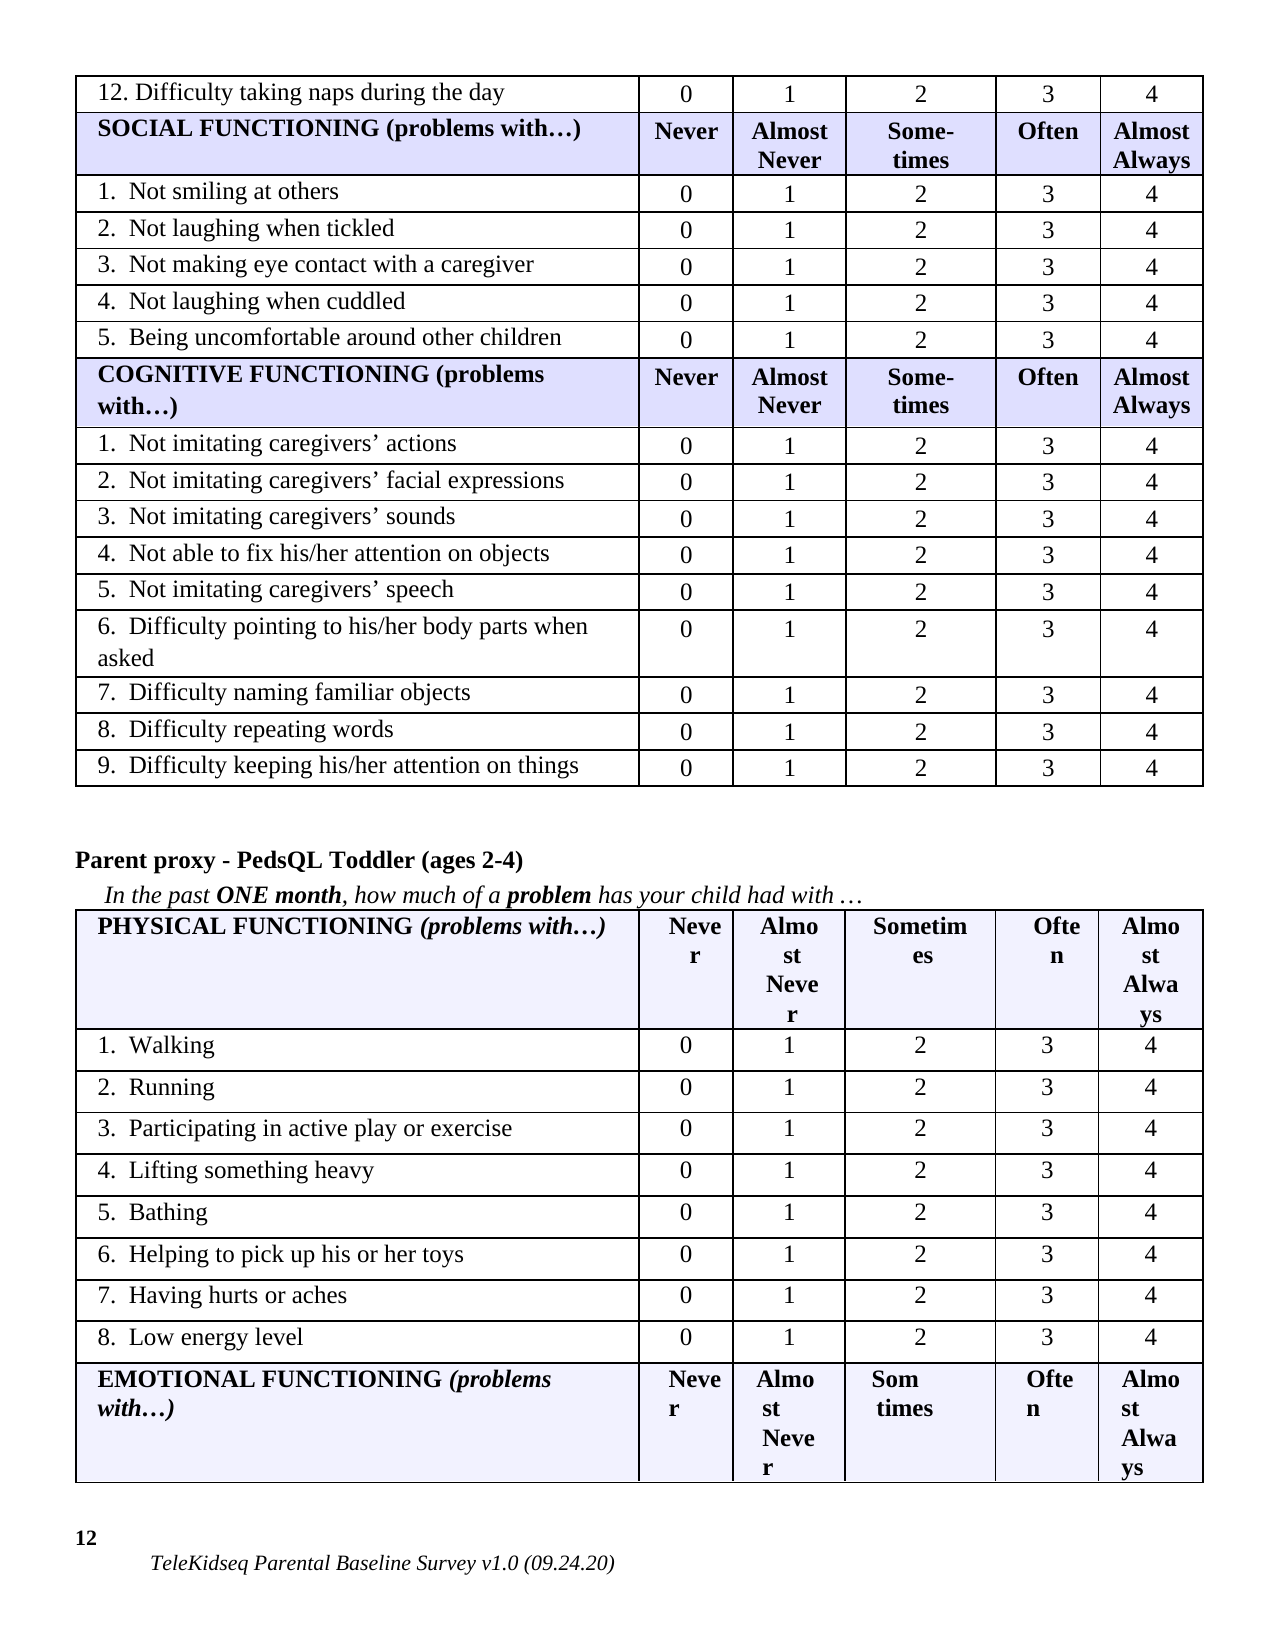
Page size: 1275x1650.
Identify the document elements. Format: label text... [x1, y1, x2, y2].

table_cell 1 [734, 1197, 844, 1237]
table_cell 12. Difficulty taking naps during the day [77, 77, 638, 112]
table_cell 0 [640, 465, 732, 499]
table_cell 1 [734, 575, 845, 609]
table_header Almost Always [1099, 911, 1202, 1028]
table_cell 4 [1101, 176, 1202, 211]
table_cell 0 [640, 611, 732, 676]
table_cell Almost Never [734, 359, 845, 426]
table_cell 2. Not laughing when tickled [77, 213, 638, 247]
table_cell Almost Never [734, 113, 845, 174]
table_cell 7. Difficulty naming familiar objects [77, 678, 638, 712]
table_cell 0 [640, 213, 732, 247]
table_cell 3 [997, 501, 1100, 536]
table_cell 2 [846, 1239, 995, 1279]
table_cell 3. Participating in active play or exercise [77, 1113, 638, 1153]
table_cell 1 [734, 1281, 844, 1320]
table_cell 4 [1101, 501, 1202, 536]
table_cell 2 [846, 1030, 995, 1070]
table_cell 5. Not imitating caregivers’ speech [77, 575, 638, 609]
table_cell 9. Difficulty keeping his/her attention on things [77, 751, 638, 785]
table_cell 1 [734, 1322, 844, 1362]
table_cell 3 [996, 1197, 1098, 1237]
table_cell 4 [1101, 465, 1202, 499]
table_cell 0 [640, 714, 732, 749]
table_cell 2 [847, 213, 995, 247]
table_cell 6. Helping to pick up his or her toys [77, 1239, 638, 1279]
table_cell 1 [734, 322, 845, 357]
table_header Often [996, 911, 1098, 1028]
table_cell 1 [734, 1072, 844, 1112]
table_cell Some- times [847, 359, 995, 426]
table_cell 0 [640, 286, 732, 321]
table_cell 4 [1101, 77, 1202, 112]
table_cell COGNITIVE FUNCTIONING (problems with…) [77, 359, 638, 426]
table_cell 2 [846, 1322, 995, 1362]
table_cell 4 [1101, 322, 1202, 357]
text Parent proxy - PedsQL Toddler (ages 2-4) [75, 845, 1200, 873]
table_cell 3 [997, 611, 1100, 676]
table_cell 1 [734, 213, 845, 247]
table_cell 3 [997, 575, 1100, 609]
table_cell 3 [997, 322, 1100, 357]
table_cell 1. Not imitating caregivers’ actions [77, 428, 638, 463]
table_cell Som times [846, 1364, 995, 1481]
table_cell 5. Bathing [77, 1197, 638, 1237]
table_cell 3 [996, 1281, 1098, 1320]
table_cell 4 [1101, 714, 1202, 749]
table_cell 4 [1099, 1239, 1202, 1279]
table_cell 1. Walking [77, 1030, 638, 1070]
table_cell 1 [734, 714, 845, 749]
table_cell 0 [640, 575, 732, 609]
table_cell 0 [640, 751, 732, 785]
table_cell Some- times [847, 113, 995, 174]
table_cell 4 [1099, 1197, 1202, 1237]
table_cell 1 [734, 751, 845, 785]
table_cell 0 [640, 1030, 732, 1070]
table_cell 3 [997, 213, 1100, 247]
table_cell 4. Lifting something heavy [77, 1155, 638, 1195]
table_cell 0 [640, 1113, 732, 1153]
table_cell 7. Having hurts or aches [77, 1281, 638, 1320]
table_cell 0 [640, 1072, 732, 1112]
table_cell 1 [734, 428, 845, 463]
table_cell 4 [1101, 249, 1202, 284]
table_cell 3 [997, 538, 1100, 573]
table_cell 3 [997, 428, 1100, 463]
table_cell 2 [846, 1197, 995, 1237]
table_cell 0 [640, 501, 732, 536]
table_cell 1 [734, 249, 845, 284]
table_cell 1 [734, 611, 845, 676]
table_cell 4 [1101, 213, 1202, 247]
table_cell 2 [847, 501, 995, 536]
table_cell 2 [847, 249, 995, 284]
table_cell 4 [1101, 286, 1202, 321]
table_cell 2 [847, 575, 995, 609]
table_cell 2 [846, 1072, 995, 1112]
table_cell 3 [996, 1239, 1098, 1279]
table_cell 2 [847, 322, 995, 357]
table_cell 3 [997, 286, 1100, 321]
table_cell Never [640, 113, 732, 174]
table_cell 2 [847, 176, 995, 211]
table_cell 1 [734, 286, 845, 321]
table_cell 3 [996, 1155, 1098, 1195]
table_cell 6. Difficulty pointing to his/her body parts when asked [77, 611, 638, 676]
table_cell 3 [997, 465, 1100, 499]
table_header Sometimes [846, 911, 995, 1028]
table_header PHYSICAL FUNCTIONING (problems with…) [77, 911, 638, 1028]
table_cell Never [640, 1364, 732, 1481]
table_cell 3 [997, 176, 1100, 211]
table_cell 1 [734, 1113, 844, 1153]
table_cell 1 [734, 538, 845, 573]
table_cell 4 [1099, 1113, 1202, 1153]
table_cell 2 [846, 1281, 995, 1320]
table_header Almost Never [734, 911, 844, 1028]
table_cell 4. Not laughing when cuddled [77, 286, 638, 321]
table_cell 4 [1099, 1281, 1202, 1320]
table_cell 4 [1099, 1155, 1202, 1195]
table_cell SOCIAL FUNCTIONING (problems with…) [77, 113, 638, 174]
table_cell 3 [997, 714, 1100, 749]
table_header Never [640, 911, 732, 1028]
table_cell Often [997, 113, 1100, 174]
table_cell 2 [847, 678, 995, 712]
table_cell Almost Always [1099, 1364, 1202, 1481]
table_cell 2 [847, 428, 995, 463]
table_cell 3 [996, 1030, 1098, 1070]
table_cell 2 [847, 611, 995, 676]
table_cell 2 [847, 286, 995, 321]
table_cell 2 [847, 77, 995, 112]
table_cell 4 [1101, 428, 1202, 463]
table_cell 0 [640, 77, 732, 112]
table_cell 4. Not able to fix his/her attention on objects [77, 538, 638, 573]
table_cell 1 [734, 176, 845, 211]
table_cell 3 [996, 1113, 1098, 1153]
table_cell Almost Always [1101, 113, 1202, 174]
table_cell 3 [996, 1322, 1098, 1362]
table_cell 4 [1101, 611, 1202, 676]
table_cell 2. Not imitating caregivers’ facial expressions [77, 465, 638, 499]
table_cell 4 [1101, 678, 1202, 712]
table_cell 3 [997, 751, 1100, 785]
table_cell 2 [847, 465, 995, 499]
table_cell 0 [640, 322, 732, 357]
table_cell 2 [847, 714, 995, 749]
table_cell 0 [640, 1281, 732, 1320]
table_cell 0 [640, 176, 732, 211]
table_cell Never [640, 359, 732, 426]
table_cell 3 [997, 249, 1100, 284]
table_cell 3 [997, 678, 1100, 712]
table_cell 0 [640, 1239, 732, 1279]
table_cell 1. Not smiling at others [77, 176, 638, 211]
table_cell 0 [640, 678, 732, 712]
table_cell 1 [734, 77, 845, 112]
table_cell 2. Running [77, 1072, 638, 1112]
table_cell 4 [1099, 1322, 1202, 1362]
table_cell 3. Not making eye contact with a caregiver [77, 249, 638, 284]
table_cell 4 [1099, 1072, 1202, 1112]
table_cell 1 [734, 465, 845, 499]
table_cell 3 [997, 77, 1100, 112]
table_cell 0 [640, 1155, 732, 1195]
table_cell 8. Difficulty repeating words [77, 714, 638, 749]
table_cell 0 [640, 1197, 732, 1237]
table_cell 1 [734, 1239, 844, 1279]
table_cell 2 [847, 538, 995, 573]
table_cell 1 [734, 678, 845, 712]
table_cell 1 [734, 1155, 844, 1195]
table_cell 5. Being uncomfortable around other children [77, 322, 638, 357]
table_cell 3. Not imitating caregivers’ sounds [77, 501, 638, 536]
table_cell 4 [1101, 575, 1202, 609]
table_cell 4 [1099, 1030, 1202, 1070]
table_cell 4 [1101, 751, 1202, 785]
table_cell Almost Never [734, 1364, 844, 1481]
table_cell 8. Low energy level [77, 1322, 638, 1362]
table_cell 1 [734, 1030, 844, 1070]
table_cell 1 [734, 501, 845, 536]
table_cell 2 [847, 751, 995, 785]
table_cell 3 [996, 1072, 1098, 1112]
table_cell Often [996, 1364, 1098, 1481]
table_cell 2 [846, 1113, 995, 1153]
table_cell 2 [846, 1155, 995, 1195]
table_cell 0 [640, 1322, 732, 1362]
table_cell 4 [1101, 538, 1202, 573]
table_cell 0 [640, 538, 732, 573]
table_cell Almost Always [1101, 359, 1202, 426]
table_cell EMOTIONAL FUNCTIONING (problems with…) [77, 1364, 638, 1481]
table_cell 0 [640, 428, 732, 463]
text In the past ONE month, how much of a problem has your child had with … [104, 880, 1200, 909]
table_cell 0 [640, 249, 732, 284]
table_cell Often [997, 359, 1100, 426]
